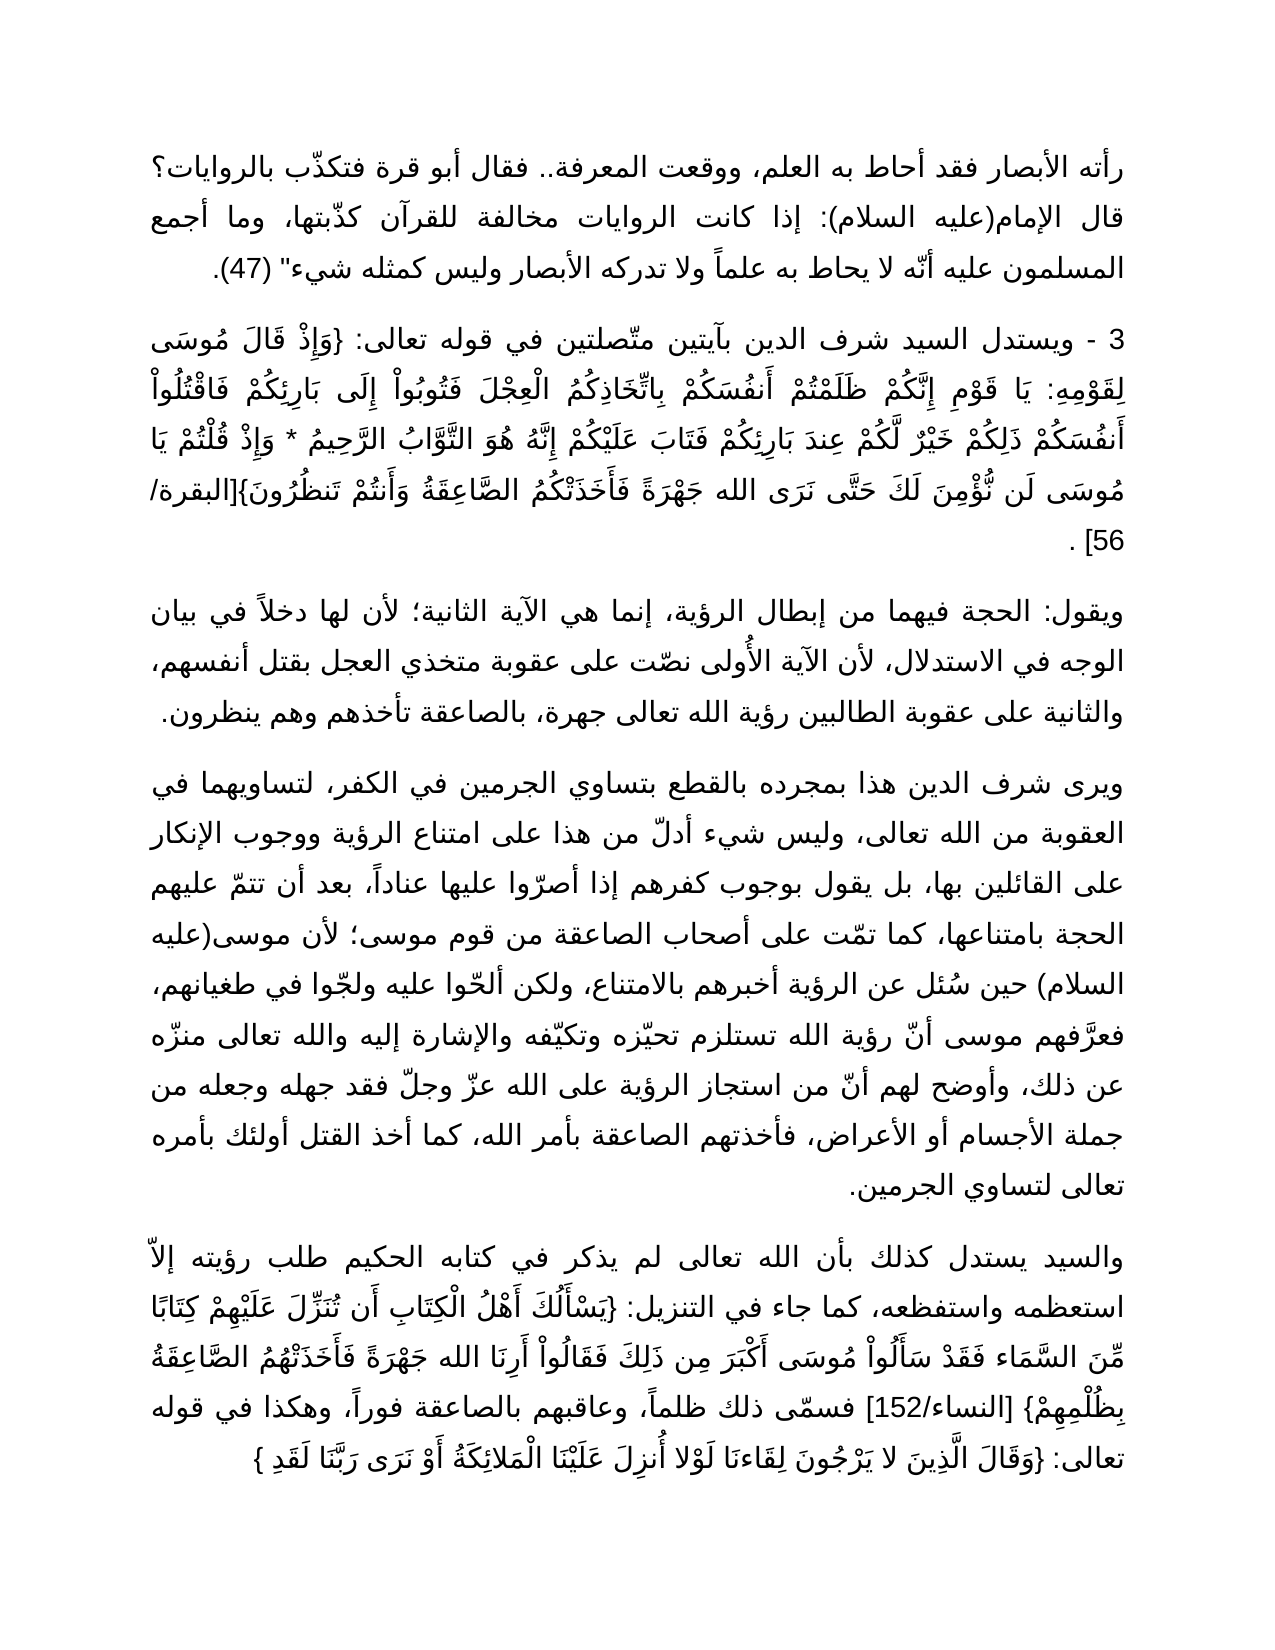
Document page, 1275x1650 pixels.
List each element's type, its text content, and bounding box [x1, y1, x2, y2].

text رأته الأبصار فقد أحاط به العلم، ووقعت المعرفة.. فقال أبو قرة فتكذّب بالروايات؟ قال الإمام(عليه السلام): إذا كانت الروايات مخالفة للقرآن كذّبتها، وما أجمع المسلمون عليه أنّه لا يحاط به علماً ولا تدركه الأبصار وليس كمثله شيء" (47). [150, 150, 1125, 284]
text ويرى شرف الدين هذا بمجرده بالقطع بتساوي الجرمين في الكفر، لتساويهما في العقوبة من الله تعالى، وليس شيء أدلّ من هذا على امتناع الرؤية ووجوب الإنكار على القائلين بها، بل يقول بوجوب كفرهم إذا أصرّوا عليها عناداً، بعد أن تتمّ عليهم الحجة بامتناعها، كما تمّت على أصحاب الصاعقة من قوم موسى؛ لأن موسى(عليه السلام) حين سُئل عن الرؤية أخبرهم بالامتناع، ولكن ألحّوا عليه ولجّوا في طغيانهم، فعرَّفهم موسى أنّ رؤية الله تستلزم تحيّزه وتكيّفه والإشارة إليه والله تعالى منزّه عن ذلك، وأوضح لهم أنّ من استجاز الرؤية على الله عزّ وجلّ فقد جهله وجعله من جملة الأجسام أو الأعراض، فأخذتهم الصاعقة بأمر الله، كما أخذ القتل أولئك بأمره تعالى لتساوي الجرمين. [150, 766, 1125, 1202]
text ويقول: الحجة فيهما من إبطال الرؤية، إنما هي الآية الثانية؛ لأن لها دخلاً في بيان الوجه في الاستدلال، لأن الآية الأُولى نصّت على عقوبة متخذي العجل بقتل أنفسهم، والثانية على عقوبة الطالبين رؤية الله تعالى جهرة، بالصاعقة تأخذهم وهم ينظرون. [150, 594, 1125, 728]
text والسيد يستدل كذلك بأن الله تعالى لم يذكر في كتابه الحكيم طلب رؤيته إلاّ استعظمه واستفظعه، كما جاء في التنزيل: {يَسْأَلُكَ أَهْلُ الْكِتَابِ أَن تُنَزِّلَ عَلَيْهِمْ كِتَابًا مِّنَ السَّمَاء فَقَدْ سَأَلُواْ مُوسَى أَكْبَرَ مِن ذَلِكَ فَقَالُواْ أَرِنَا الله جَهْرَةً فَأَخَذَتْهُمُ الصَّاعِقَةُ بِظُلْمِهِمْ} [النساء/152] فسمّى ذلك ظلماً، وعاقبهم بالصاعقة فوراً، وهكذا في قوله تعالى: {وَقَالَ الَّذِينَ لا يَرْجُونَ لِقَاءنَا لَوْلا أُنزِلَ عَلَيْنَا الْمَلائِكَةُ أَوْ نَرَى رَبَّنَا لَقَدِ } [150, 1239, 1125, 1474]
text 3 - ويستدل السيد شرف الدين بآيتين متّصلتين في قوله تعالى: {وَإِذْ قَالَ مُوسَى لِقَوْمِهِ: يَا قَوْمِ إِنَّكُمْ ظَلَمْتُمْ أَنفُسَكُمْ بِاتِّخَاذِكُمُ الْعِجْلَ فَتُوبُواْ إِلَى بَارِئِكُمْ فَاقْتُلُواْ أَنفُسَكُمْ ذَلِكُمْ خَيْرٌ لَّكُمْ عِندَ بَارِئِكُمْ فَتَابَ عَلَيْكُمْ إِنَّهُ هُوَ التَّوَّابُ الرَّحِيمُ * وَإِذْ قُلْتُمْ يَا مُوسَى لَن نُّؤْمِنَ لَكَ حَتَّى نَرَى الله جَهْرَةً فَأَخَذَتْكُمُ الصَّاعِقَةُ وَأَنتُمْ تَنظُرُونَ}[البقرة/56] . [150, 322, 1125, 557]
